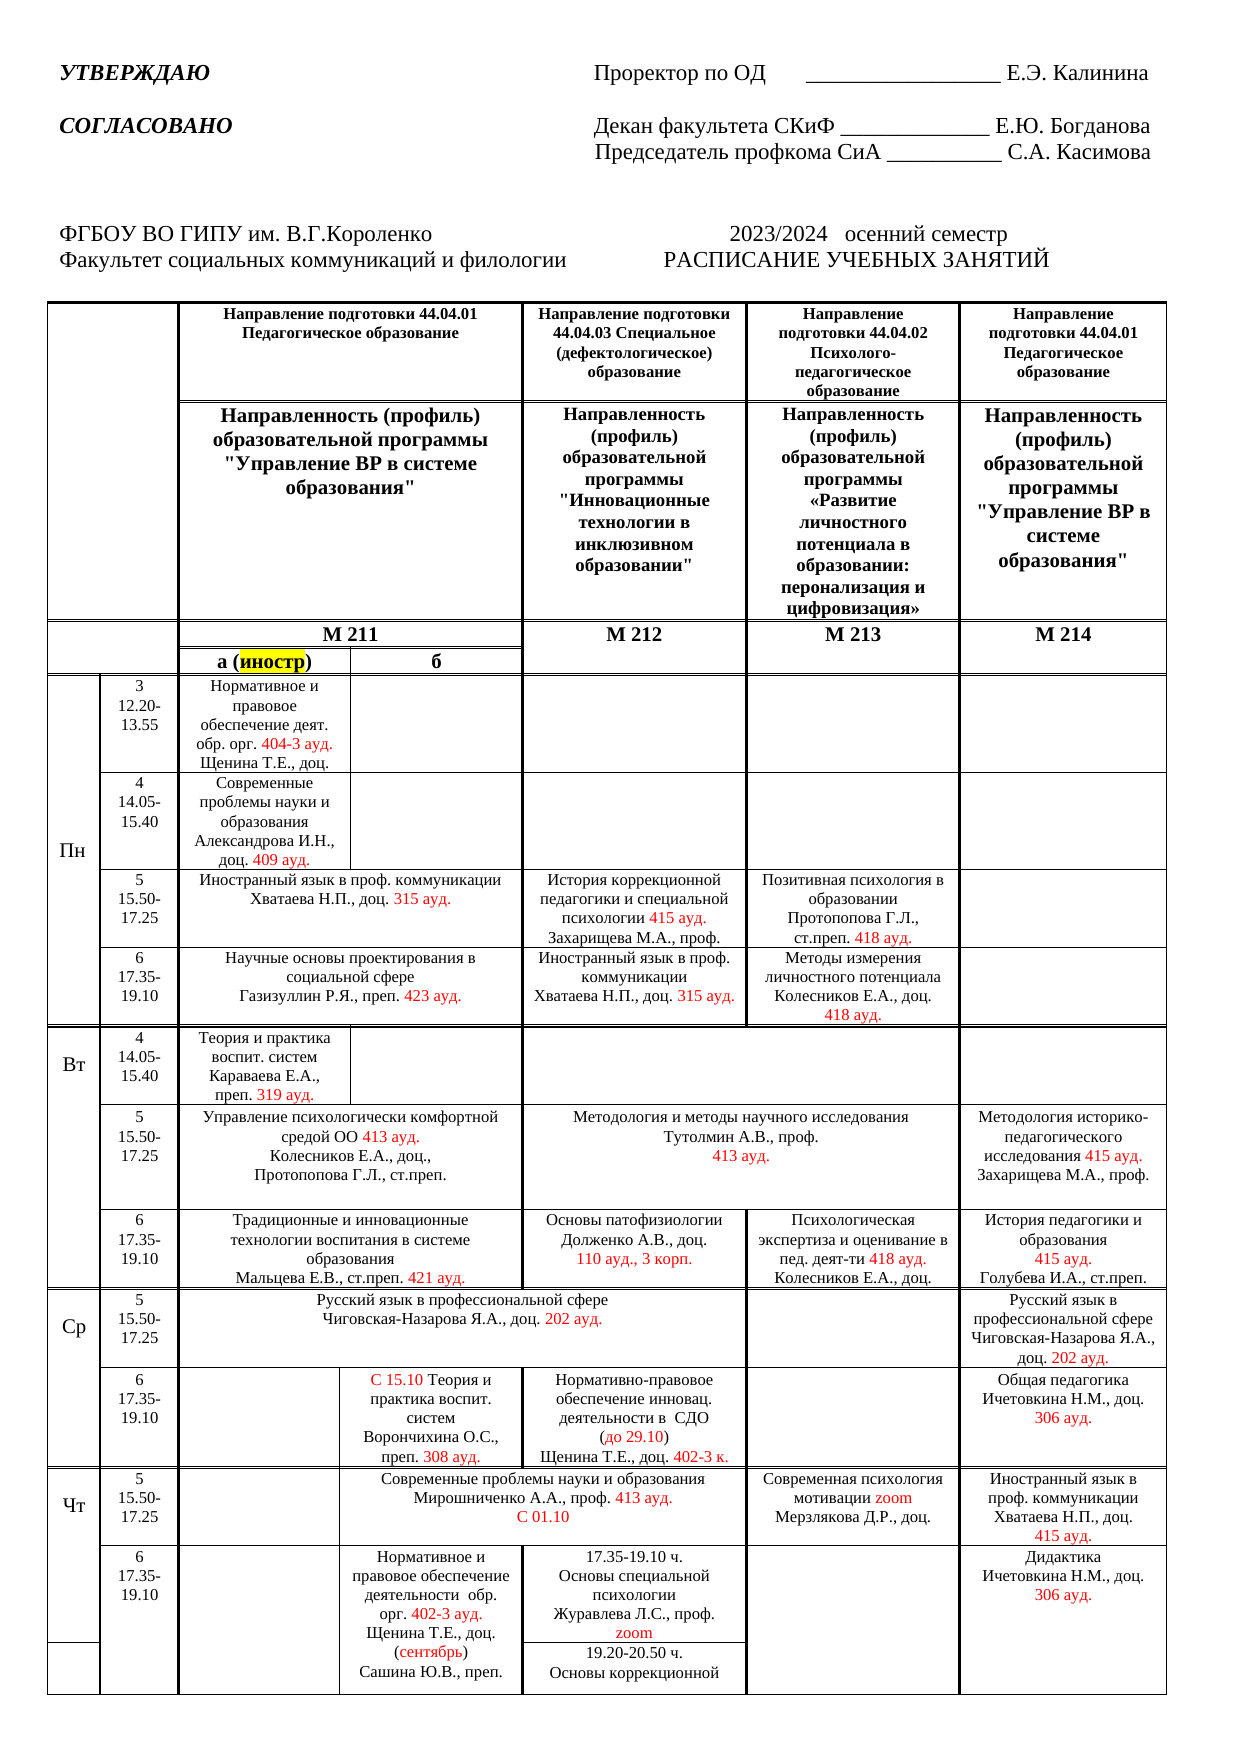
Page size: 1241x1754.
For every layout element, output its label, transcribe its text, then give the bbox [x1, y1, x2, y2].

table_cell [748, 1546, 958, 1694]
table_cell [351, 676, 521, 772]
table_cell а (иностр) [180, 649, 240, 673]
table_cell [524, 1643, 745, 1694]
table_cell Чт [48, 1469, 99, 1642]
table_cell Современные проблемы науки и образования Мирошниченко А.А., проф. 413 ауд. С 01.10 [340, 1469, 745, 1545]
table_cell [748, 1368, 958, 1466]
table_cell Основы патофизиологии Долженко А.В., доц. 110 ауд., 3 корп. [524, 1210, 745, 1287]
table_cell Русский язык в профессиональной сфере Чиговская-Назарова Я.А., доц. 202 ауд. [961, 1290, 1166, 1367]
table_cell Научные основы проектирования в социальной сфере Газизуллин Р.Я., преп. 423 ауд. [180, 948, 521, 1024]
text ФГБОУ ВО ГИПУ им. В.Г.Короленко 2023/2024 осенний семестр [59, 219, 1152, 246]
table_cell М 214 [961, 622, 1166, 673]
table_cell 5 15.50-17.25 [101, 870, 177, 947]
table_cell Вт [48, 1028, 99, 1287]
table_cell [524, 1028, 958, 1104]
table_cell Направленность (профиль) образовательной программы "Инновационные технологии в инклюзивном образовании" [524, 403, 745, 619]
table_cell Нормативное и правовое обеспечение деят. обр. орг. 404-3 ауд. Щенина Т.Е., доц. [180, 676, 350, 772]
table_cell [961, 870, 1166, 947]
table_cell [961, 1028, 1166, 1104]
table_cell История коррекционной педагогики и специальной психологии 415 ауд. Захарищева М.А., проф. [524, 870, 745, 947]
table_cell Иностранный язык в проф. коммуникации Хватаева Н.П., доц. 415 ауд. [961, 1469, 1166, 1545]
table_cell [351, 773, 521, 869]
table_cell Современная психология мотивации zoom Мерзлякова Д.Р., доц. [748, 1469, 958, 1545]
table_cell Пн [48, 676, 99, 1024]
table_cell Управление психологически комфортной средой ОО 413 ауд. Колесников Е.А., доц., Протопопова Г.Л., ст.преп. [180, 1105, 521, 1209]
table_cell [48, 622, 177, 673]
table_cell 5 15.50-17.25 [101, 1469, 177, 1545]
table_cell [748, 773, 958, 869]
table_cell [524, 676, 745, 772]
table_cell 6 17.35-19.10 [101, 1368, 177, 1466]
text УТВЕРЖДАЮ Проректор по ОД _________________ Е.Э. Калинина [59, 59, 1152, 85]
table_cell 3 12.20-13.55 [101, 676, 177, 772]
table_cell [180, 1469, 339, 1545]
table_cell [748, 1290, 958, 1367]
text Факультет социальных коммуникаций и филологии РАСПИСАНИЕ УЧЕБНЫХ ЗАНЯТИЙ [59, 246, 1152, 272]
table_header Направление подготовки 44.04.03 Специальное (дефектологическое) образование [524, 304, 745, 400]
table_cell [180, 1368, 339, 1466]
text СОГЛАСОВАНО Декан факультета СКиФ _____________ Е.Ю. Богданова [59, 112, 1152, 138]
table_cell Методы измерения личностного потенциала Колесников Е.А., доц. 418 ауд. [748, 948, 958, 1024]
table_cell 5 15.50-17.25 [101, 1105, 177, 1209]
table_cell Русский язык в профессиональной сфере Чиговская-Назарова Я.А., доц. 202 ауд. [180, 1290, 745, 1367]
table_cell [524, 773, 745, 869]
table_cell Иностранный язык в проф. коммуникации Хватаева Н.П., доц. 315 ауд. [524, 948, 745, 1024]
table_cell 6 17.35-19.10 [101, 1210, 177, 1287]
table_header Направление подготовки 44.04.02 Психолого-педагогическое образование [748, 304, 958, 400]
table_cell Нормативное и правовое обеспечение деятельности обр. орг. 402-3 ауд. Щенина Т.Е., доц. (сентябрь) Сашина Ю.В., преп. (октябрь) Леонтьева Н.В., доц. (ноябрь) Поздеева О.Г. (декабрь) [340, 1546, 521, 1694]
table_cell Современные проблемы науки и образования Александрова И.Н., доц. 409 ауд. [180, 773, 350, 869]
table_cell Направленность (профиль) образовательной программы "Управление ВР в системе образования" [961, 403, 1166, 619]
table_header [48, 304, 177, 619]
table_cell [961, 676, 1166, 772]
table_cell 5 15.50-17.25 [101, 1290, 177, 1367]
table_cell Позитивная психология в образовании Протопопова Г.Л., ст.преп. 418 ауд. [748, 870, 958, 947]
table_cell Общая педагогика Ичетовкина Н.М., доц. 306 ауд. [961, 1368, 1166, 1466]
table_header Направление подготовки 44.04.01 Педагогическое образование [180, 304, 521, 400]
table_cell [748, 676, 958, 772]
table_cell 17.35-19.10 ч. Основы специальной психологии Журавлева Л.С., проф. zoom [524, 1546, 745, 1642]
table_cell М 211 [180, 622, 521, 646]
table_cell История педагогики и образования 415 ауд. Голубева И.А., ст.преп. [961, 1210, 1166, 1287]
table_cell Нормативно-правовое обеспечение инновац. деятельности в СДО (до 29.10) Щенина Т.Е., доц. 402-3 к. [524, 1368, 745, 1466]
table_cell Методология историко-педагогического исследования 415 ауд. Захарищева М.А., проф. [961, 1105, 1166, 1209]
table_header Направление подготовки 44.04.01 Педагогическое образование [961, 304, 1166, 400]
table_cell М 213 [748, 622, 958, 673]
table_cell а (иностр) [305, 649, 350, 673]
table_cell Методология и методы научного исследования Тутолмин А.В., проф. 413 ауд. [524, 1105, 958, 1209]
table_cell Ср [48, 1290, 99, 1466]
text Председатель профкома СиА __________ С.А. Касимова [59, 138, 1152, 164]
table_cell Направленность (профиль) образовательной программы «Развитие личностного потенциала в образовании: перонализация и цифровизация» [748, 403, 958, 619]
table_cell [961, 948, 1166, 1024]
table_cell М 212 [524, 622, 745, 673]
table_cell 4 14.05-15.40 [101, 1028, 177, 1104]
table_cell б [351, 649, 521, 673]
table_cell [351, 1028, 521, 1104]
table_cell [961, 773, 1166, 869]
table_cell Иностранный язык в проф. коммуникации Хватаева Н.П., доц. 315 ауд. [180, 870, 521, 947]
table_cell Теория и практика воспит. систем Караваева Е.А., преп. 319 ауд. [180, 1028, 350, 1104]
table_cell [48, 1643, 99, 1694]
table_cell Направленность (профиль) образовательной программы "Управление ВР в системе образования" [180, 403, 521, 619]
table_cell Психологическая экспертиза и оценивание в пед. деят-ти 418 ауд. Колесников Е.А., доц. [748, 1210, 958, 1287]
table_cell 4 14.05-15.40 [101, 773, 177, 869]
table_cell С 15.10 Теория и практика воспит. систем Ворончихина О.С., преп. 308 ауд. [340, 1368, 521, 1466]
table_cell [180, 1546, 339, 1694]
table_cell Традиционные и инновационные технологии воспитания в системе образования Мальцева Е.В., ст.преп. 421 ауд. [180, 1210, 521, 1287]
table_cell 6 17.35-19.10 [101, 1546, 177, 1694]
table_cell 6 17.35-19.10 [101, 948, 177, 1024]
table_cell Дидактика Ичетовкина Н.М., доц. 306 ауд. [961, 1546, 1166, 1694]
